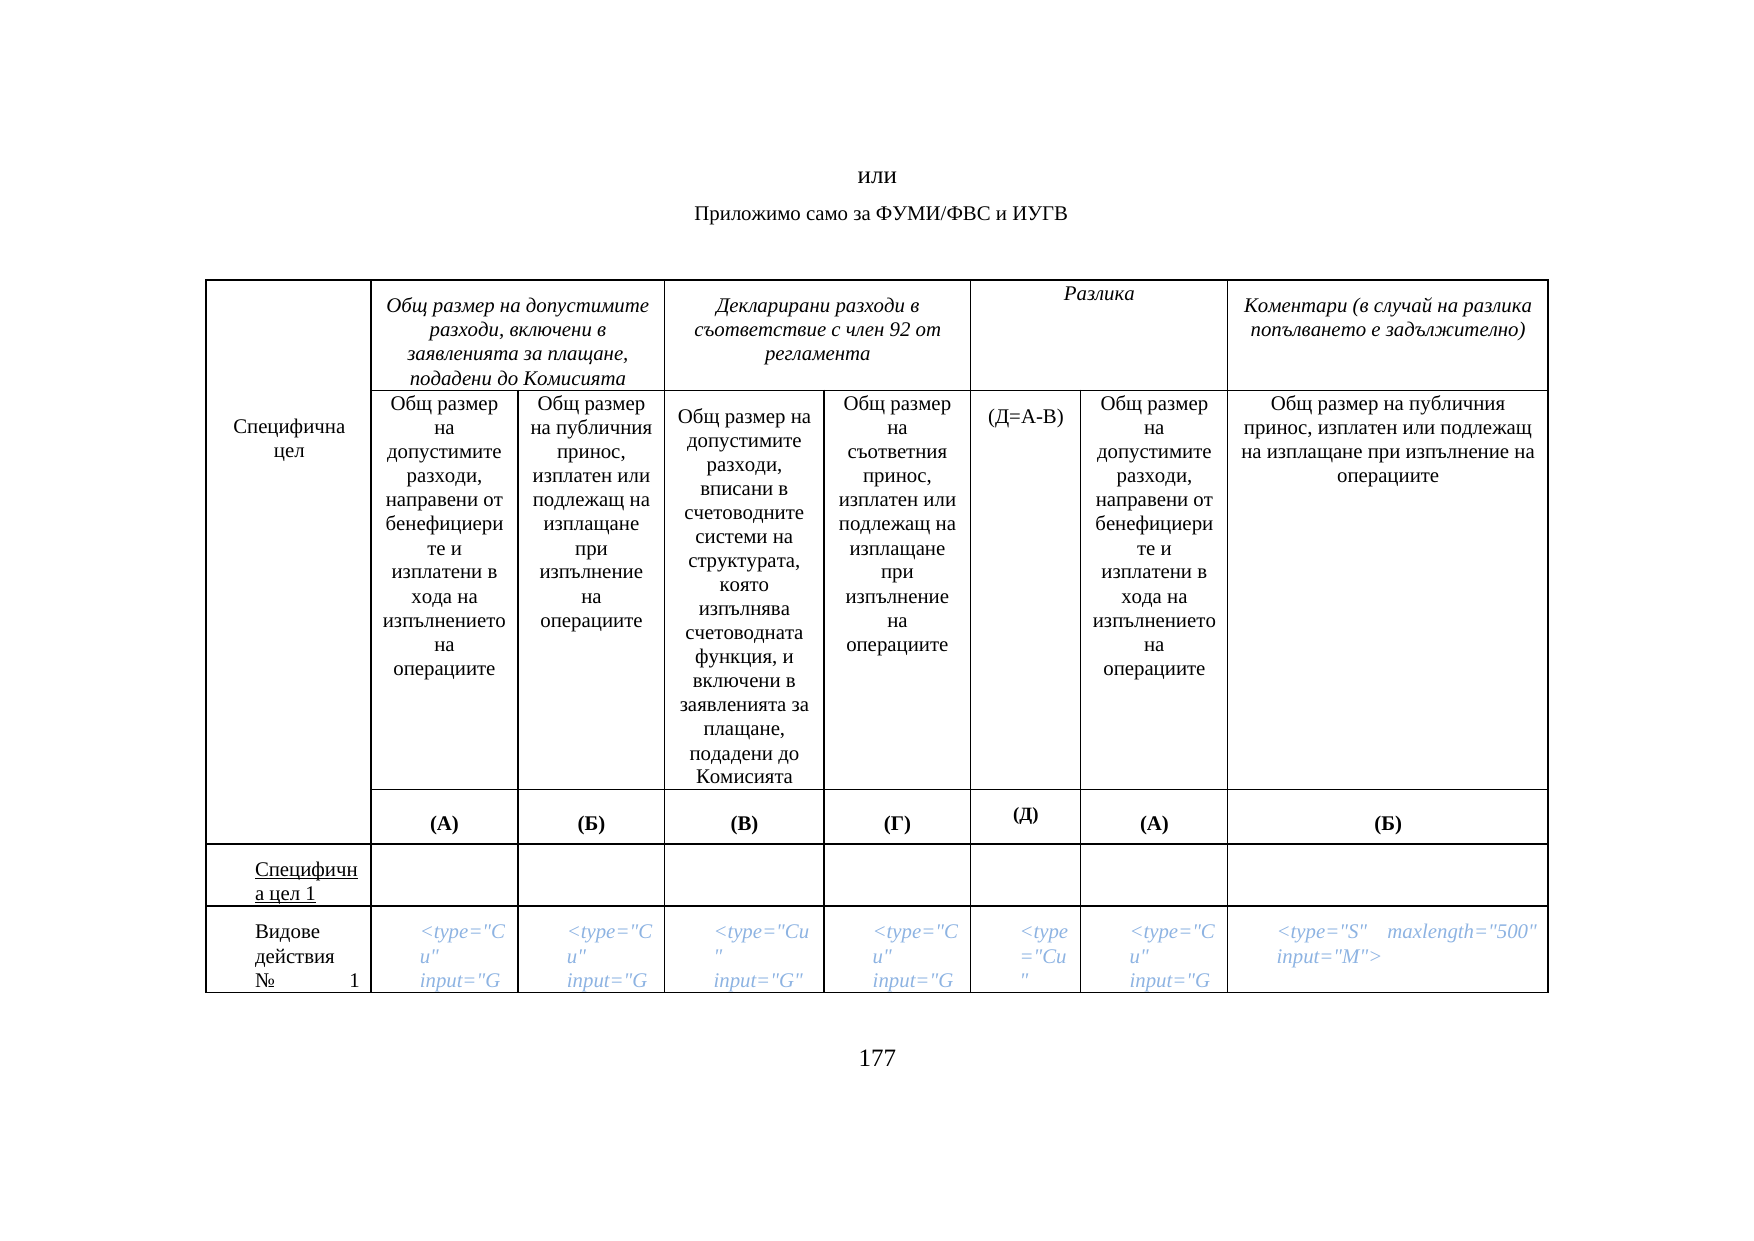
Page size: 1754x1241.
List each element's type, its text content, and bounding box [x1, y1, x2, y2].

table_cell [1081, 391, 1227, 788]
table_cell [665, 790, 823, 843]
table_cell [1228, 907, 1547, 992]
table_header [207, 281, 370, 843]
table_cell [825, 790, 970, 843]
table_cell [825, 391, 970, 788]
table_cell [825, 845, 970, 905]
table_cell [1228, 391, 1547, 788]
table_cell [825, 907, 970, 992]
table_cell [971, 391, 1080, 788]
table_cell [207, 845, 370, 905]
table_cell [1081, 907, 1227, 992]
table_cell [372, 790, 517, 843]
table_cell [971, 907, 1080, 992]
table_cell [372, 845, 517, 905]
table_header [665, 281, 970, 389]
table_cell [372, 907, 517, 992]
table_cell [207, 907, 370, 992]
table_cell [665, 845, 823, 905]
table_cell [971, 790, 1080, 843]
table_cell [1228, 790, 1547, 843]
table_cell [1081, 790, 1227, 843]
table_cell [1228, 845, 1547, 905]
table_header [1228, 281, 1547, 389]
text или [148, 160, 1606, 189]
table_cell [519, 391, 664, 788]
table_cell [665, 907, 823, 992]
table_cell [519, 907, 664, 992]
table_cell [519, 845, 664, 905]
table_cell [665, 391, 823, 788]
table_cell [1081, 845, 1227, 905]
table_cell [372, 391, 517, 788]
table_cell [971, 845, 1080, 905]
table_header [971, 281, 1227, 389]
text Приложимо само за ФУМИ/ФВС и ИУГВ [185, 201, 1577, 225]
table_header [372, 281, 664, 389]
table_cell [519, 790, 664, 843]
